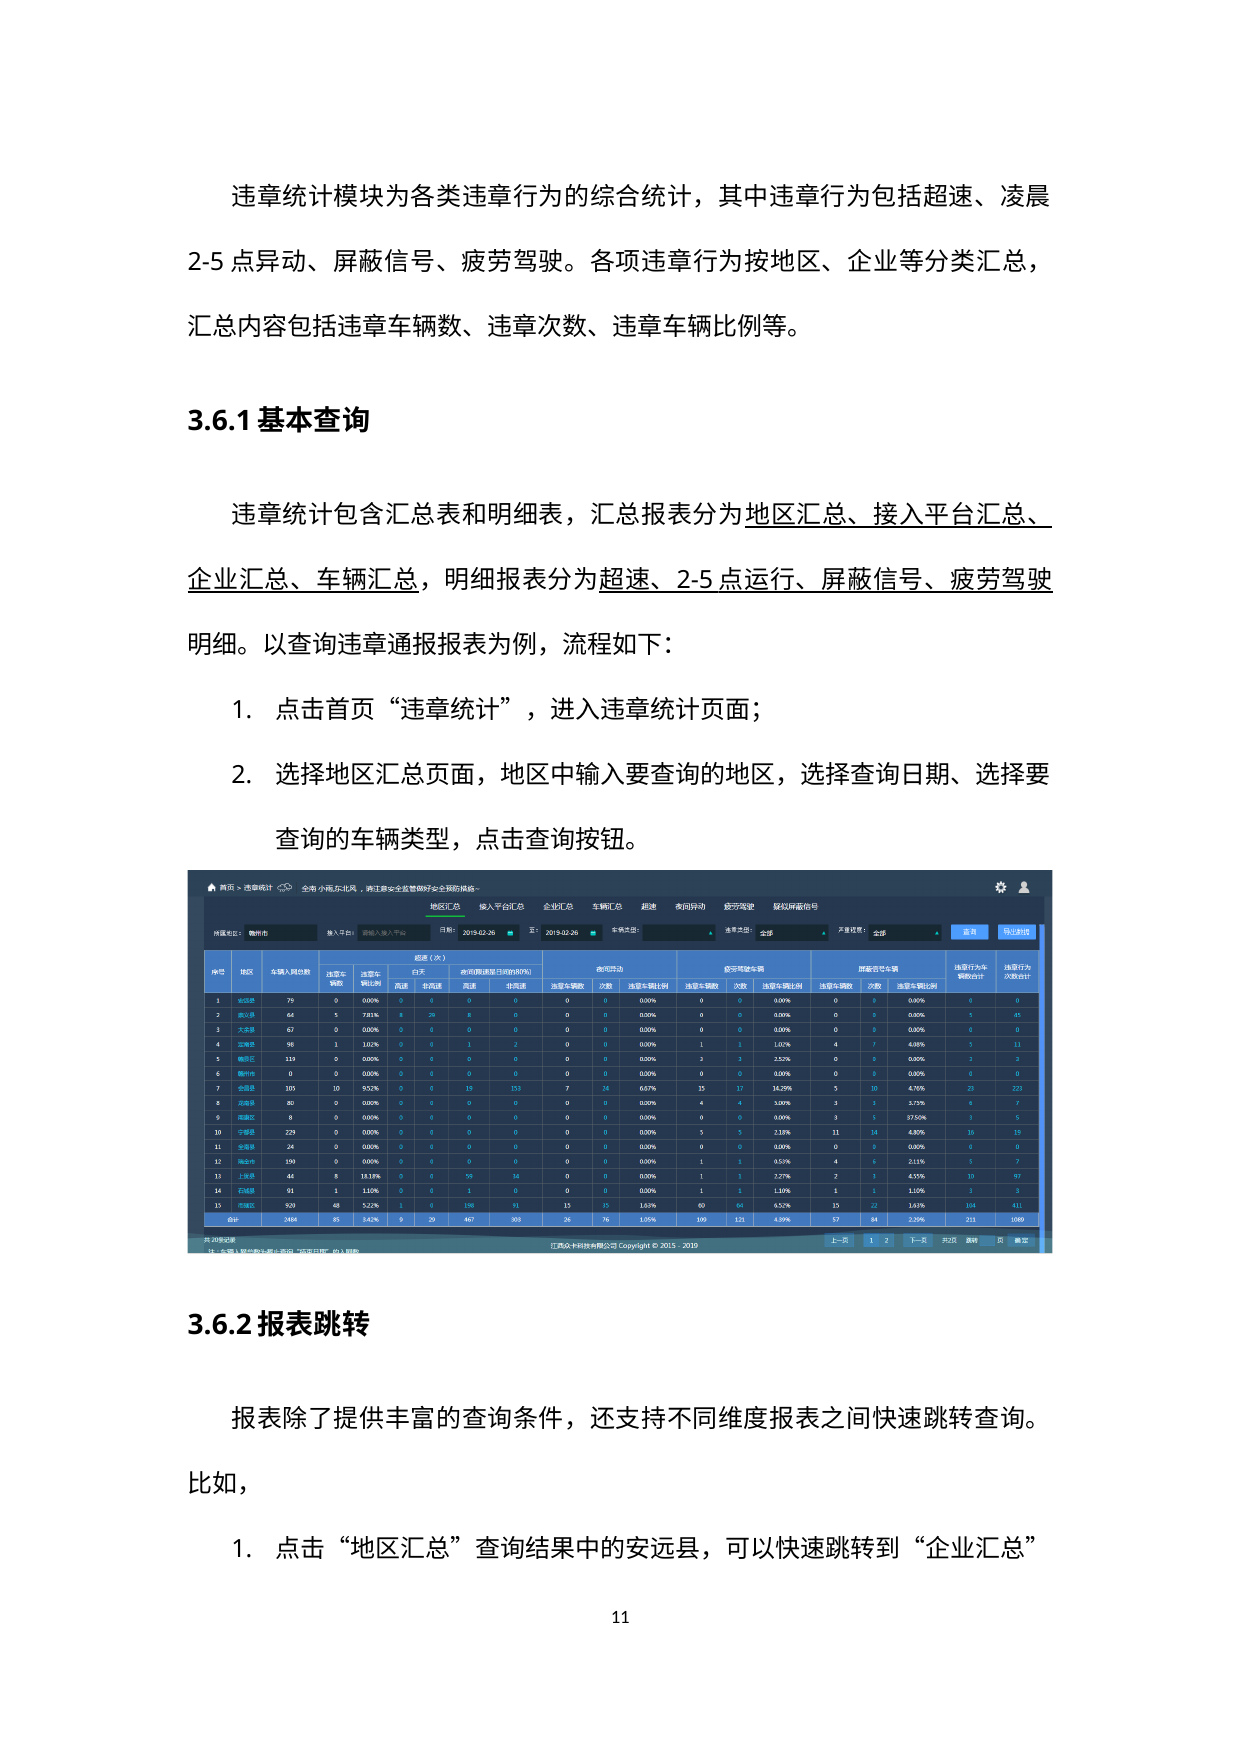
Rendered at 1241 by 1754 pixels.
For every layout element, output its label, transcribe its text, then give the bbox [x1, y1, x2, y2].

list 选择地区汇总页面，地区中输入要查询的地区，选择查询日期、选择要查询的车辆类型，点击查询按钮。 [231, 740, 1053, 870]
list 点击首页“违章统计”，进入违章统计页面； [231, 675, 1053, 740]
subtitle 3.6.2报表跳转 [187, 1289, 1053, 1354]
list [231, 1514, 1053, 1579]
text 违章统计包含汇总表和明细表，汇总报表分为地区汇总、接入平台汇总、企业汇总、车辆汇总，明细报表分为超速、2-5点运行、屏蔽信号、疲劳驾驶明细。以查询违章通报报表为例，流程如下： [187, 480, 1053, 675]
picture [187, 870, 1053, 1255]
subtitle 3.6.1基本查询 [187, 386, 1053, 451]
text 违章统计模块为各类违章行为的综合统计，其中违章行为包括超速、凌晨2-5点异动、屏蔽信号、疲劳驾驶。各项违章行为按地区、企业等分类汇总，汇总内容包括违章车辆数、违章次数、违章车辆比例等。 [187, 162, 1053, 357]
text 报表除了提供丰富的查询条件，还支持不同维度报表之间快速跳转查询。比如， [187, 1384, 1053, 1514]
